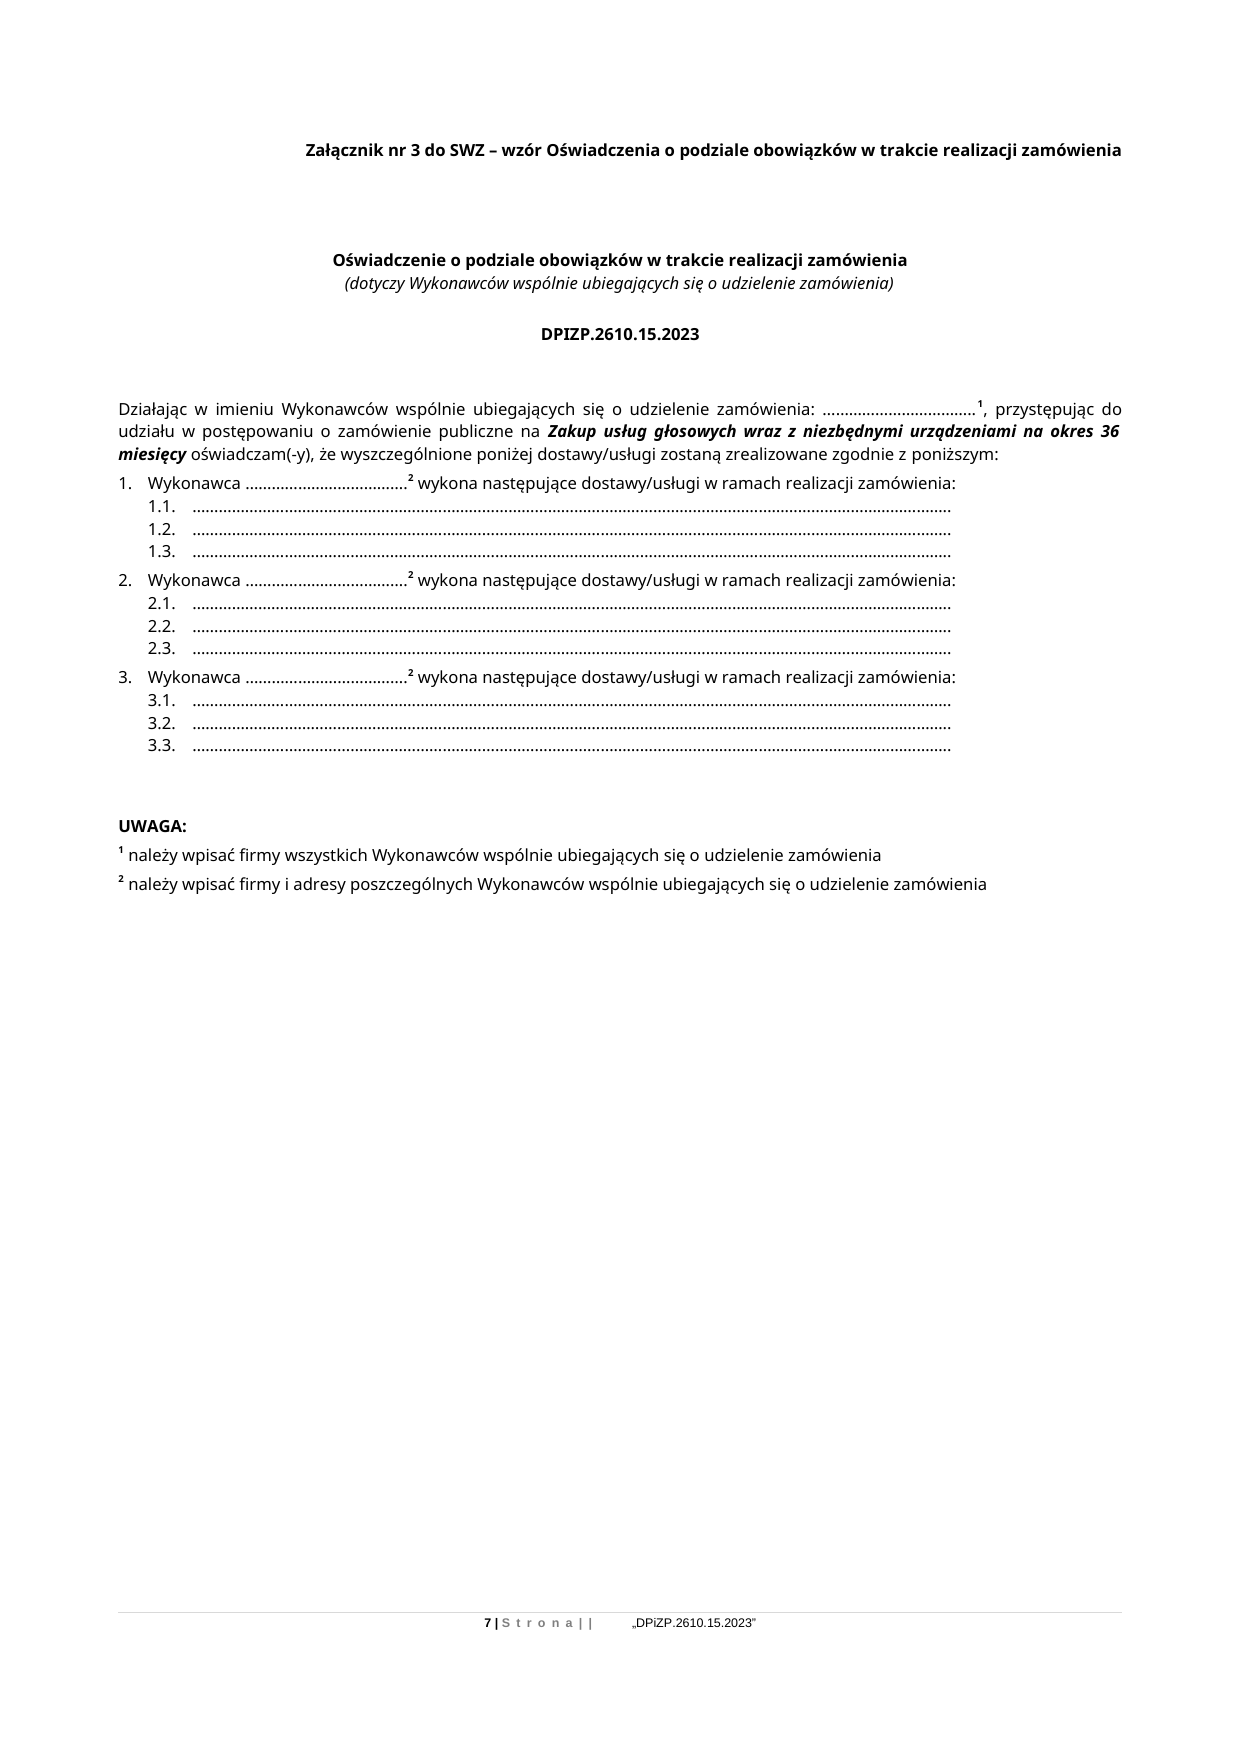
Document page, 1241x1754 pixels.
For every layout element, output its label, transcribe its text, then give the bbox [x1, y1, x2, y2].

list ……………………………………………………………………………………………………………………………………………………….. [148, 494, 1122, 517]
list ……………………………………………………………………………………………………………………………………………………….. [148, 614, 1122, 637]
text Działając w imieniu Wykonawców wspólnie ubiegających się o udzielenie zamówienia: ……………………………..1, przystępując do udziału w postępowaniu o zamówienie publiczne na Zakup usług głosowych wraz z niezbędnymi urządzeniami na okres 36 miesięcy oświadczam(-y), że wyszczególnione poniżej dostawy/usługi zostaną zrealizowane zgodnie z poniższym: [118, 397, 1122, 465]
list Wykonawca ……………………………….2 wykona następujące dostawy/usługi w ramach realizacji zamówienia: [118, 666, 1122, 688]
list ……………………………………………………………………………………………………………………………………………………….. [148, 711, 1122, 734]
text UWAGA: [118, 814, 1122, 837]
list ……………………………………………………………………………………………………………………………………………………….. [148, 734, 1122, 757]
text (dotyczy Wykonawców wspólnie ubiegających się o udzielenie zamówienia) [118, 271, 1122, 294]
text Oświadczenie o podziale obowiązków w trakcie realizacji zamówienia [118, 248, 1122, 271]
text DPIZP.2610.15.2023 [118, 323, 1122, 346]
list Wykonawca ……………………………….2 wykona następujące dostawy/usługi w ramach realizacji zamówienia: [118, 569, 1122, 591]
list ……………………………………………………………………………………………………………………………………………………….. [148, 637, 1122, 659]
list ……………………………………………………………………………………………………………………………………………………….. [148, 688, 1122, 711]
list ……………………………………………………………………………………………………………………………………………………….. [148, 540, 1122, 562]
text 2 należy wpisać firmy i adresy poszczególnych Wykonawców wspólnie ubiegających się o udzielenie zamówienia [118, 872, 1122, 895]
list ……………………………………………………………………………………………………………………………………………………….. [148, 517, 1122, 540]
list Wykonawca ……………………………….2 wykona następujące dostawy/usługi w ramach realizacji zamówienia: [118, 472, 1122, 494]
text 1 należy wpisać firmy wszystkich Wykonawców wspólnie ubiegających się o udzielenie zamówienia [118, 843, 1122, 866]
list ……………………………………………………………………………………………………………………………………………………….. [148, 591, 1122, 614]
text Załącznik nr 3 do SWZ – wzór Oświadczenia o podziale obowiązków w trakcie realizacji zamówienia [118, 139, 1122, 162]
